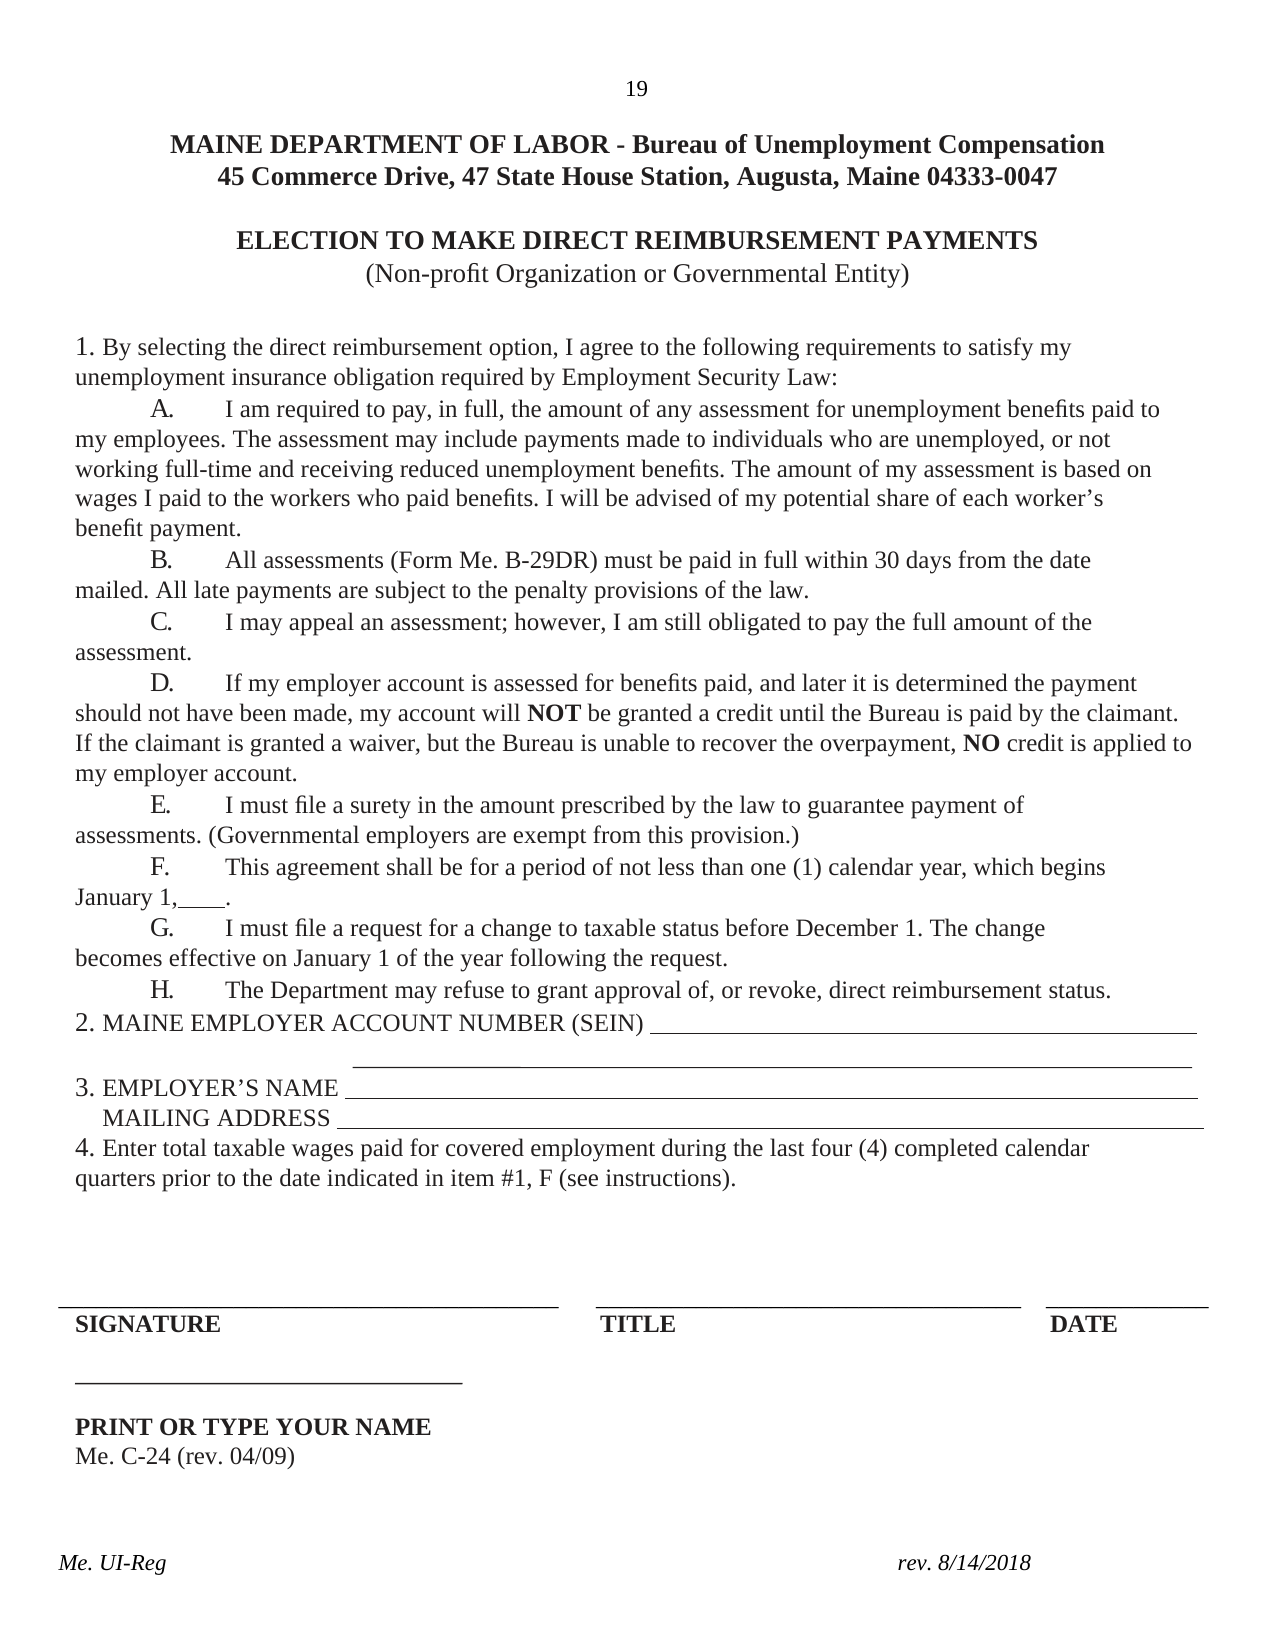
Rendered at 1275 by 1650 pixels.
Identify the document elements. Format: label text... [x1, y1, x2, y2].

subtitle MAINE DEPARTMENT OF LABOR - Bureau of Unemployment Compensation 45 Commerce Drive, 47 State House Station, Augusta, Maine 04333-0047 [169, 128, 1107, 191]
list The Department may refuse to grant approval of, or revoke, direct reimbursement status. [75, 973, 1214, 1004]
text ________________________________________ __________________________________ _____________ [58, 1282, 1214, 1311]
text Me. C-24 (rev. 04/09) [58, 1441, 1214, 1470]
list All assessments (Form Me. B-29DR) must be paid in full within 30 days from the date mailed. All late payments are subject to the penalty provisions of the law. [75, 543, 1122, 604]
text ELECTION TO MAKE DIRECT REIMBURSEMENT PAYMENTS [78, 224, 1197, 256]
list Enter total taxable wages paid for covered employment during the last four (4) completed calendar [75, 1132, 1214, 1162]
text quarters prior to the date indicated in item #1, F (see instructions). [75, 1163, 1214, 1192]
list This agreement shall be for a period of not less than one (1) calendar year, which begins January 1, . [75, 849, 1180, 910]
list EMPLOYER’S NAME MAILING ADDRESS [75, 1038, 1201, 1132]
text SIGNATURE TITLE DATE [75, 1311, 1214, 1337]
list By selecting the direct reimbursement option, I agree to the following requirements to satisfy my unemployment insurance obligation required by Employment Security Law: [75, 330, 1153, 391]
list I must ﬁle a surety in the amount prescribed by the law to guarantee payment of assessments. (Governmental employers are exempt from this provision.) [75, 788, 1091, 848]
list I am required to pay, in full, the amount of any assessment for unemployment beneﬁts paid to my employees. The assessment may include payments made to individuals who are unemployed, or not working full-time and receiving reduced unemployment beneﬁts. The amount of my assessment is based on wages I paid to the workers who paid beneﬁts. I will be advised of my potential share of each worker’s beneﬁt payment. [75, 392, 1164, 542]
text PRINT OR TYPE YOUR NAME [75, 1414, 1214, 1441]
list I must ﬁle a request for a change to taxable status before December 1. The change becomes effective on January 1 of the year following the request. [75, 911, 1114, 972]
text (Non-proﬁt Organization or Governmental Entity) [78, 257, 1197, 288]
list If my employer account is assessed for beneﬁts paid, and later it is determined the payment should not have been made, my account will NOT be granted a credit until the Bureau is paid by the claimant. If the claimant is granted a waiver, but the Bureau is unable to recover the overpayment, NO credit is applied to my employer account. [75, 667, 1200, 786]
list MAINE EMPLOYER ACCOUNT NUMBER (SEIN) [75, 1006, 1214, 1037]
list I may appeal an assessment; however, I am still obligated to pay the full amount of the assessment. [75, 605, 1116, 666]
